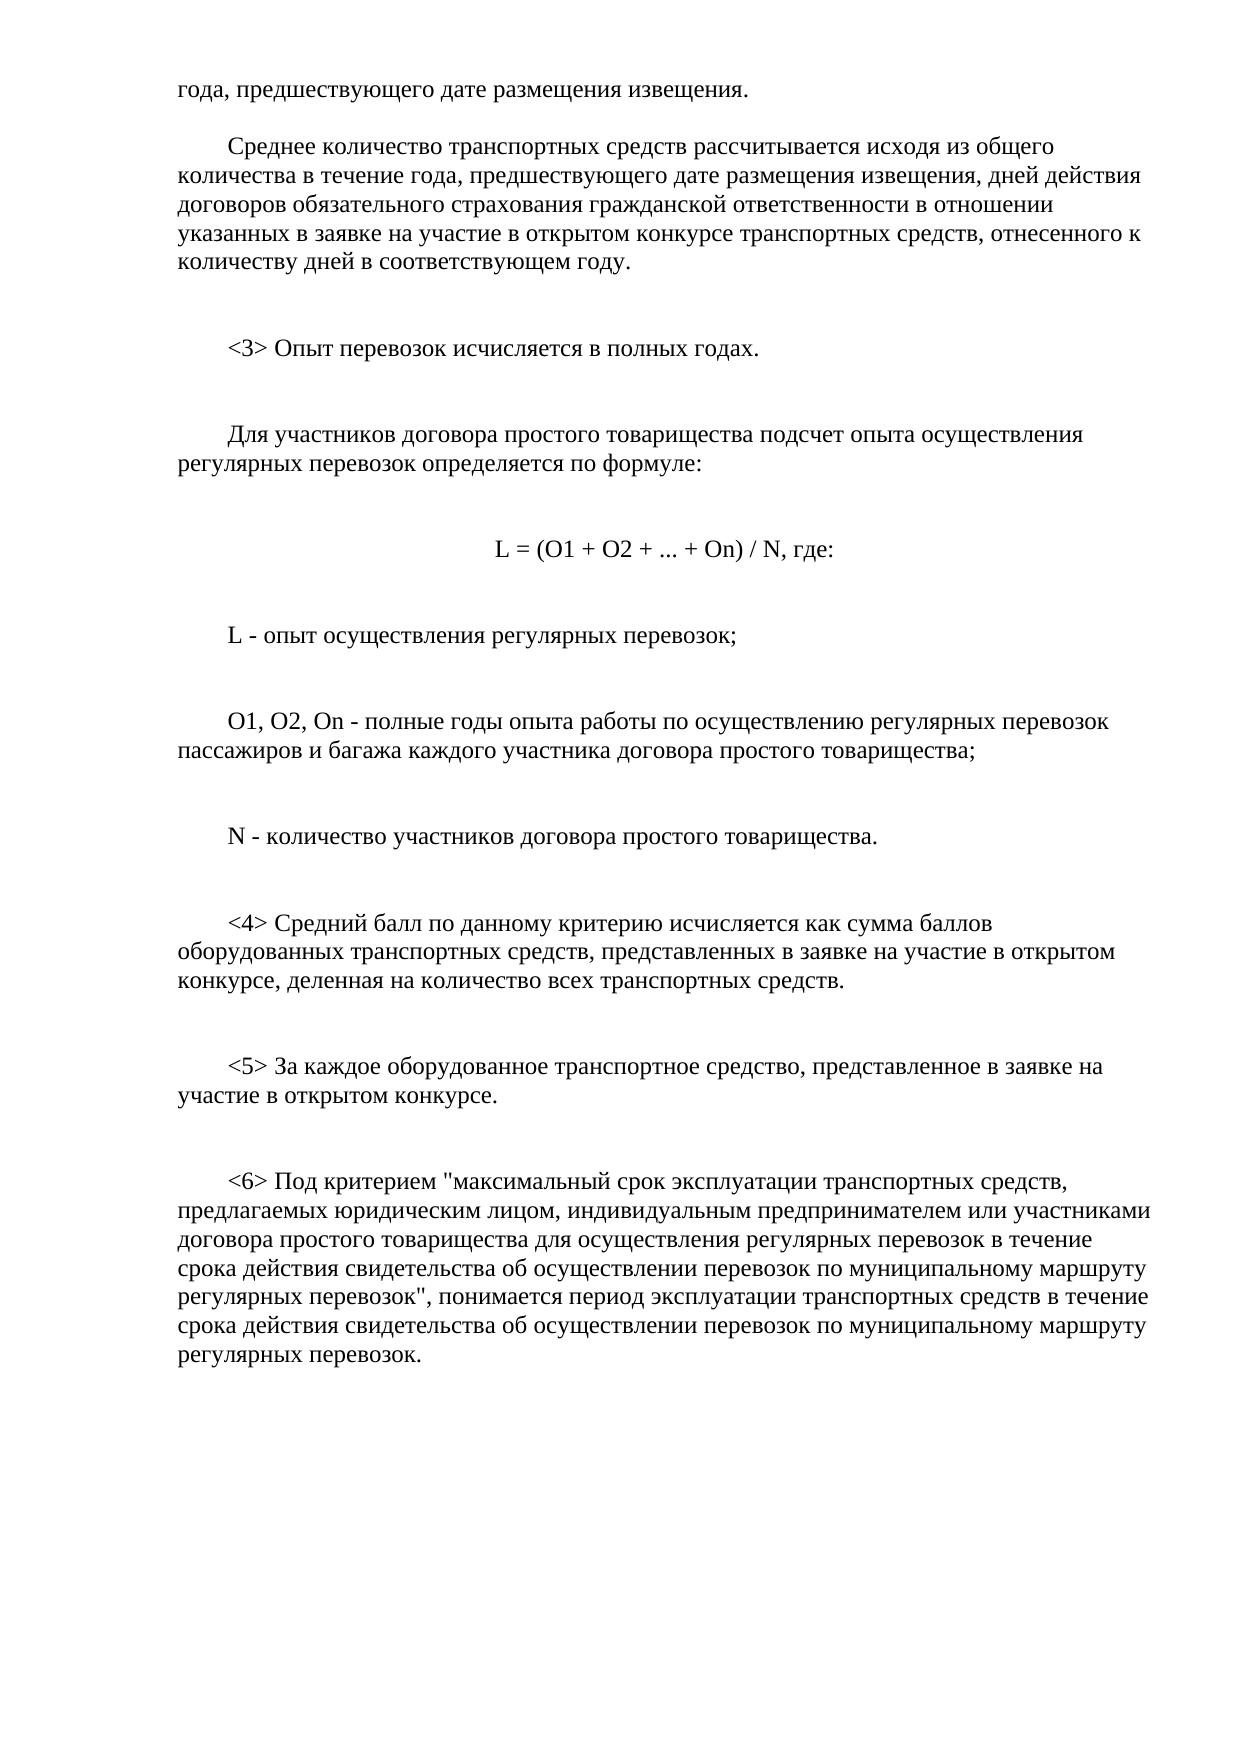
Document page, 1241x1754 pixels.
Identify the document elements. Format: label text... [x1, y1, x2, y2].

text L = (O1 + O2 + ... + On) / N, где: [177, 505, 1152, 563]
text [177, 74, 1152, 131]
text <3> Опыт перевозок исчисляется в полных годах. [177, 333, 1152, 390]
text <4> Средний балл по данному критерию исчисляется как сумма баллов оборудованных транспортных средств, представленных в заявке на участие в открытом конкурсе, деленная на количество всех транспортных средств. [177, 908, 1152, 1023]
text L - опыт осуществления регулярных перевозок; [177, 620, 1152, 678]
text Для участников договора простого товарищества подсчет опыта осуществления регулярных перевозок определяется по формуле: [177, 419, 1152, 505]
text <6> Под критерием "максимальный срок эксплуатации транспортных средств, предлагаемых юридическим лицом, индивидуальным предпринимателем или участниками договора простого товарищества для осуществления регулярных перевозок в течение срока действия свидетельства об осуществлении перевозок по муниципальному маршруту регулярных перевозок", понимается период эксплуатации транспортных средств в течение срока действия свидетельства об осуществлении перевозок по муниципальному маршруту регулярных перевозок. [177, 1166, 1152, 1368]
text Среднее количество транспортных средств рассчитывается исходя из общего количества в течение года, предшествующего дате размещения извещения, дней действия договоров обязательного страхования гражданской ответственности в отношении указанных в заявке на участие в открытом конкурсе транспортных средств, отнесенного к количеству дней в соответствующем году. [177, 131, 1152, 304]
text N - количество участников договора простого товарищества. [177, 821, 1152, 879]
text <5> За каждое оборудованное транспортное средство, представленное в заявке на участие в открытом конкурсе. [177, 1051, 1152, 1138]
text O1, O2, On - полные годы опыта работы по осуществлению регулярных перевозок пассажиров и багажа каждого участника договора простого товарищества; [177, 706, 1152, 793]
